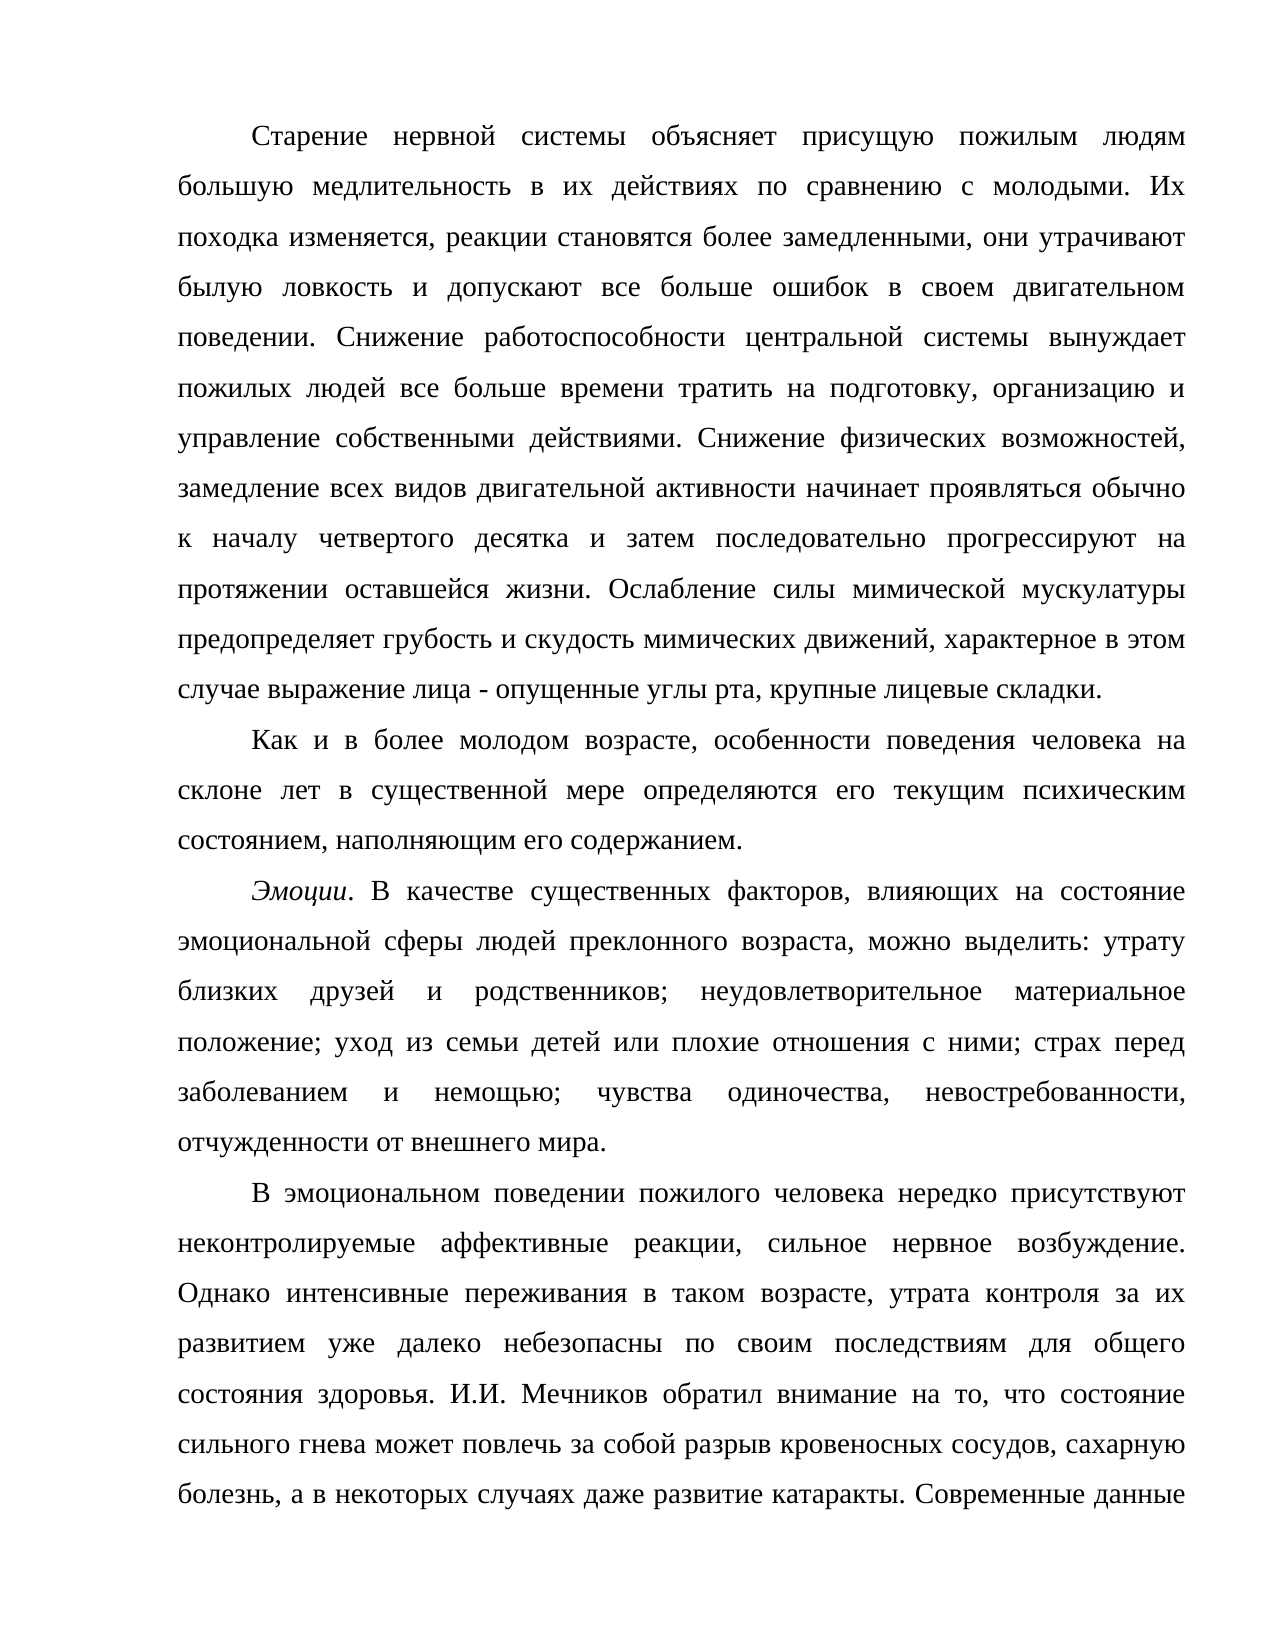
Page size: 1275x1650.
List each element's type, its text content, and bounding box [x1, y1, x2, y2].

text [177, 1175, 1186, 1510]
text Старение нервной системы объясняет присущую пожилым людям большую медлительность в их действиях по сравнению с молодыми. Их походка изменяется, реакции становятся более замедленными, они утрачивают былую ловкость и допускают все больше ошибок в своем двигательном поведении. Снижение работоспособности центральной системы вынуждает пожилых людей все больше времени тратить на подготовку, организацию и управление собственными действиями. Снижение физических возможностей, замедление всех видов двигательной активности начинает проявляться обычно к началу четвертого десятка и затем последовательно прогрессируют на протяжении оставшейся жизни. Ослабление силы мимической мускулатуры предопределяет грубость и скудость мимических движений, характерное в этом случае выражение лица - опущенные углы рта, крупные лицевые складки. [177, 118, 1186, 705]
text Эмоции. В качестве существенных факторов, влияющих на состояние эмоциональной сферы людей преклонного возраста, можно выделить: утрату близких друзей и родственников; неудовлетворительное материальное положение; уход из семьи детей или плохие отношения с ними; страх перед заболеванием и немощью; чувства одиночества, невостребованности, отчужденности от внешнего мира. [177, 873, 1186, 1158]
text Как и в более молодом возрасте, особенности поведения человека на склоне лет в существенной мере определяются его текущим психическим состоянием, наполняющим его содержанием. [177, 722, 1186, 856]
